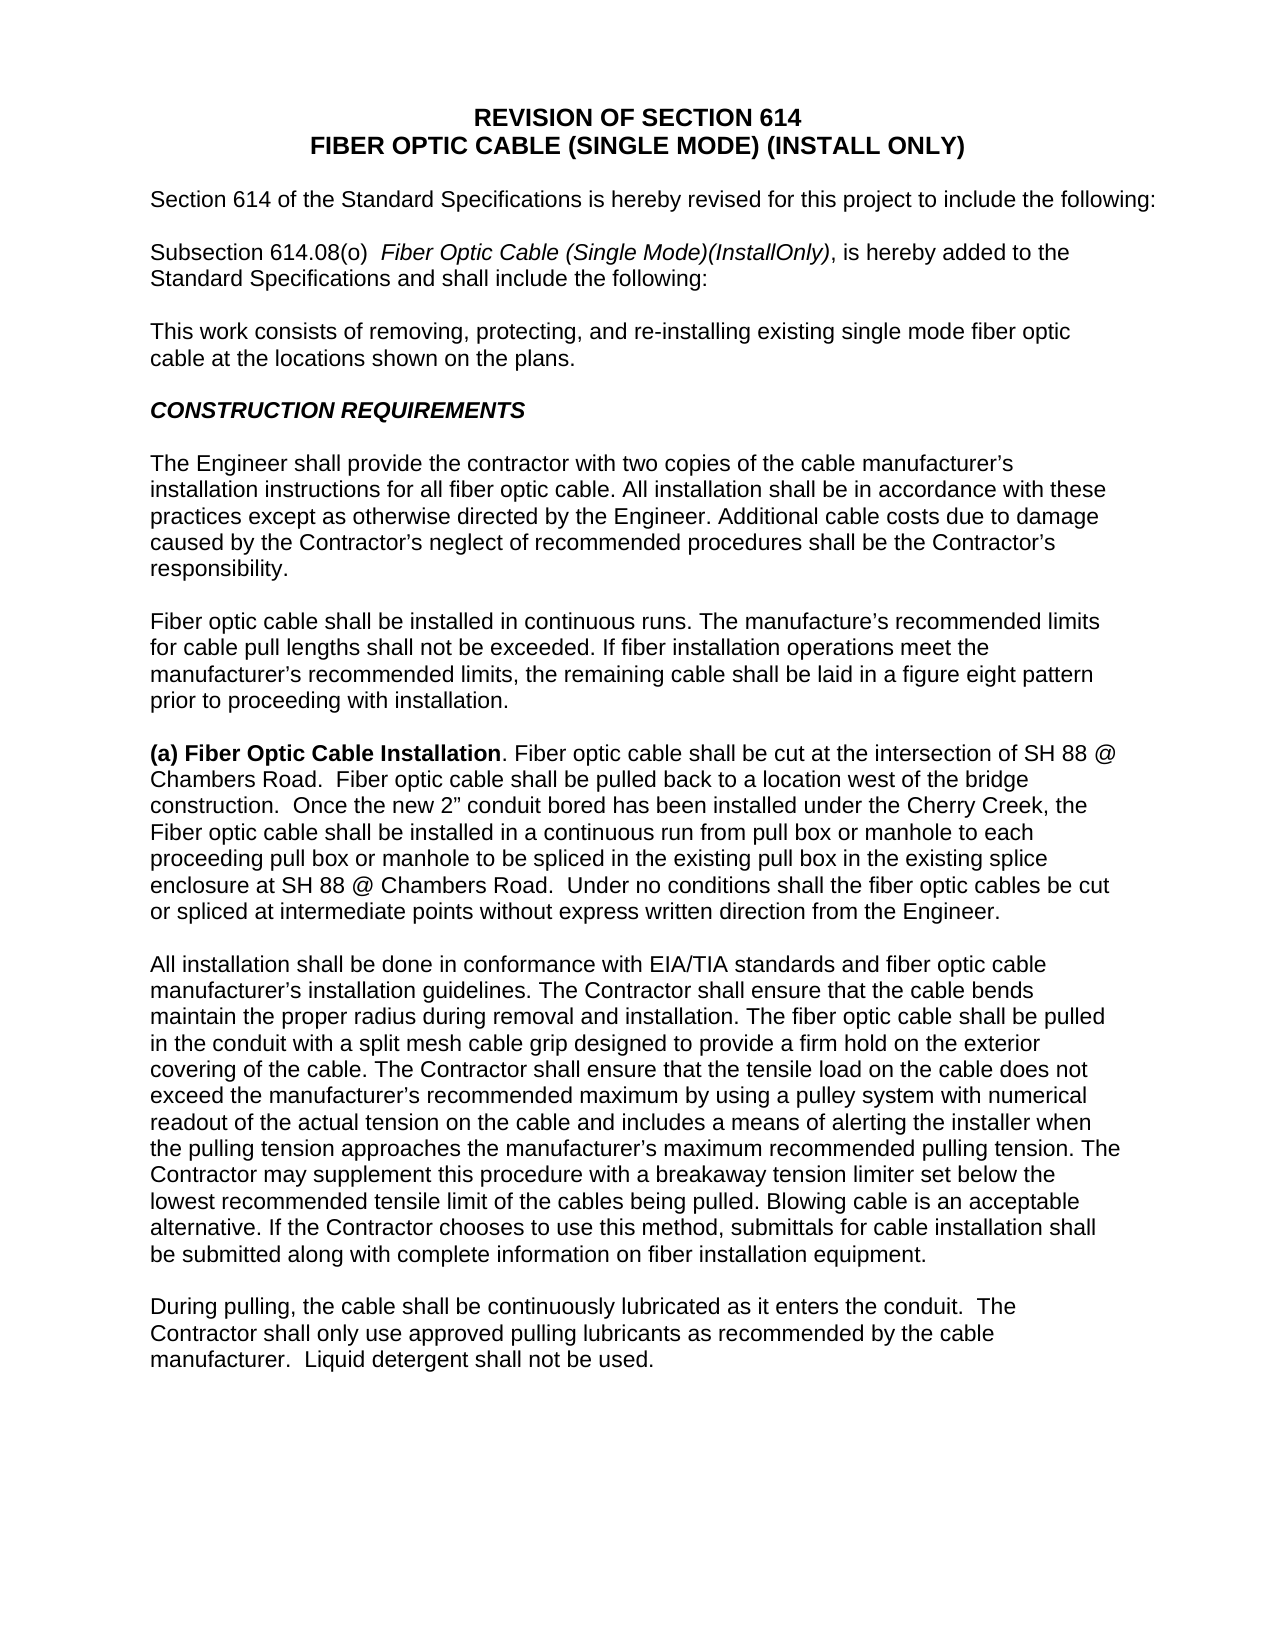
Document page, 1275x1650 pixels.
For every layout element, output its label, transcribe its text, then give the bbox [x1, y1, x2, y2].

text Fiber optic cable shall be installed in continuous runs. The manufacture’s recommended limits for cable pull lengths shall not be exceeded. If fiber installation operations meet the manufacturer’s recommended limits, the remaining cable shall be laid in a figure eight pattern prior to proceeding with installation. [150, 608, 1125, 713]
text Section 614 of the Standard Specifications is hereby revised for this project to include the following: [150, 186, 1200, 213]
text (a) Fiber Optic Cable Installation. Fiber optic cable shall be cut at the intersection of SH 88 @ Chambers Road. Fiber optic cable shall be pulled back to a location west of the bridge construction. Once the new 2” conduit bored has been installed under the Cherry Creek, the Fiber optic cable shall be installed in a continuous run from pull box or manhole to each proceeding pull box or manhole to be spliced in the existing pull box in the existing splice enclosure at SH 88 @ Chambers Road. Under no conditions shall the fiber optic cables be cut or spliced at intermediate points without express written direction from the Engineer. [150, 740, 1125, 924]
text Subsection 614.08(o) Fiber Optic Cable (Single Mode)(InstallOnly), is hereby added to the Standard Specifications and shall include the following: [150, 239, 1125, 292]
text FIBER OPTIC CABLE (SINGLE MODE) (install only) [150, 131, 1125, 160]
text During pulling, the cable shall be continuously lubricated as it enters the conduit. The Contractor shall only use approved pulling lubricants as recommended by the cable manufacturer. Liquid detergent shall not be used. [150, 1293, 1125, 1372]
text All installation shall be done in conformance with EIA/TIA standards and fiber optic cable manufacturer’s installation guidelines. The Contractor shall ensure that the cable bends maintain the proper radius during removal and installation. The fiber optic cable shall be pulled in the conduit with a split mesh cable grip designed to provide a firm hold on the exterior covering of the cable. The Contractor shall ensure that the tensile load on the cable does not exceed the manufacturer’s recommended maximum by using a pulley system with numerical readout of the actual tension on the cable and includes a means of alerting the installer when the pulling tension approaches the manufacturer’s maximum recommended pulling tension. The Contractor may supplement this procedure with a breakaway tension limiter set below the lowest recommended tensile limit of the cables being pulled. Blowing cable is an acceptable alternative. If the Contractor chooses to use this method, submittals for cable installation shall be submitted along with complete information on fiber installation equipment. [150, 951, 1125, 1267]
text This work consists of removing, protecting, and re-installing existing single mode fiber optic cable at the locations shown on the plans. [150, 318, 1125, 371]
subtitle CONSTRUCTION REQUIREMENTS [150, 397, 1125, 423]
text The Engineer shall provide the contractor with two copies of the cable manufacturer’s installation instructions for all fiber optic cable. All installation shall be in accordance with these practices except as otherwise directed by the Engineer. Additional cable costs due to damage caused by the Contractor’s neglect of recommended procedures shall be the Contractor’s responsibility. [150, 450, 1125, 582]
text REVISION OF SECTION 614 [150, 102, 1125, 131]
